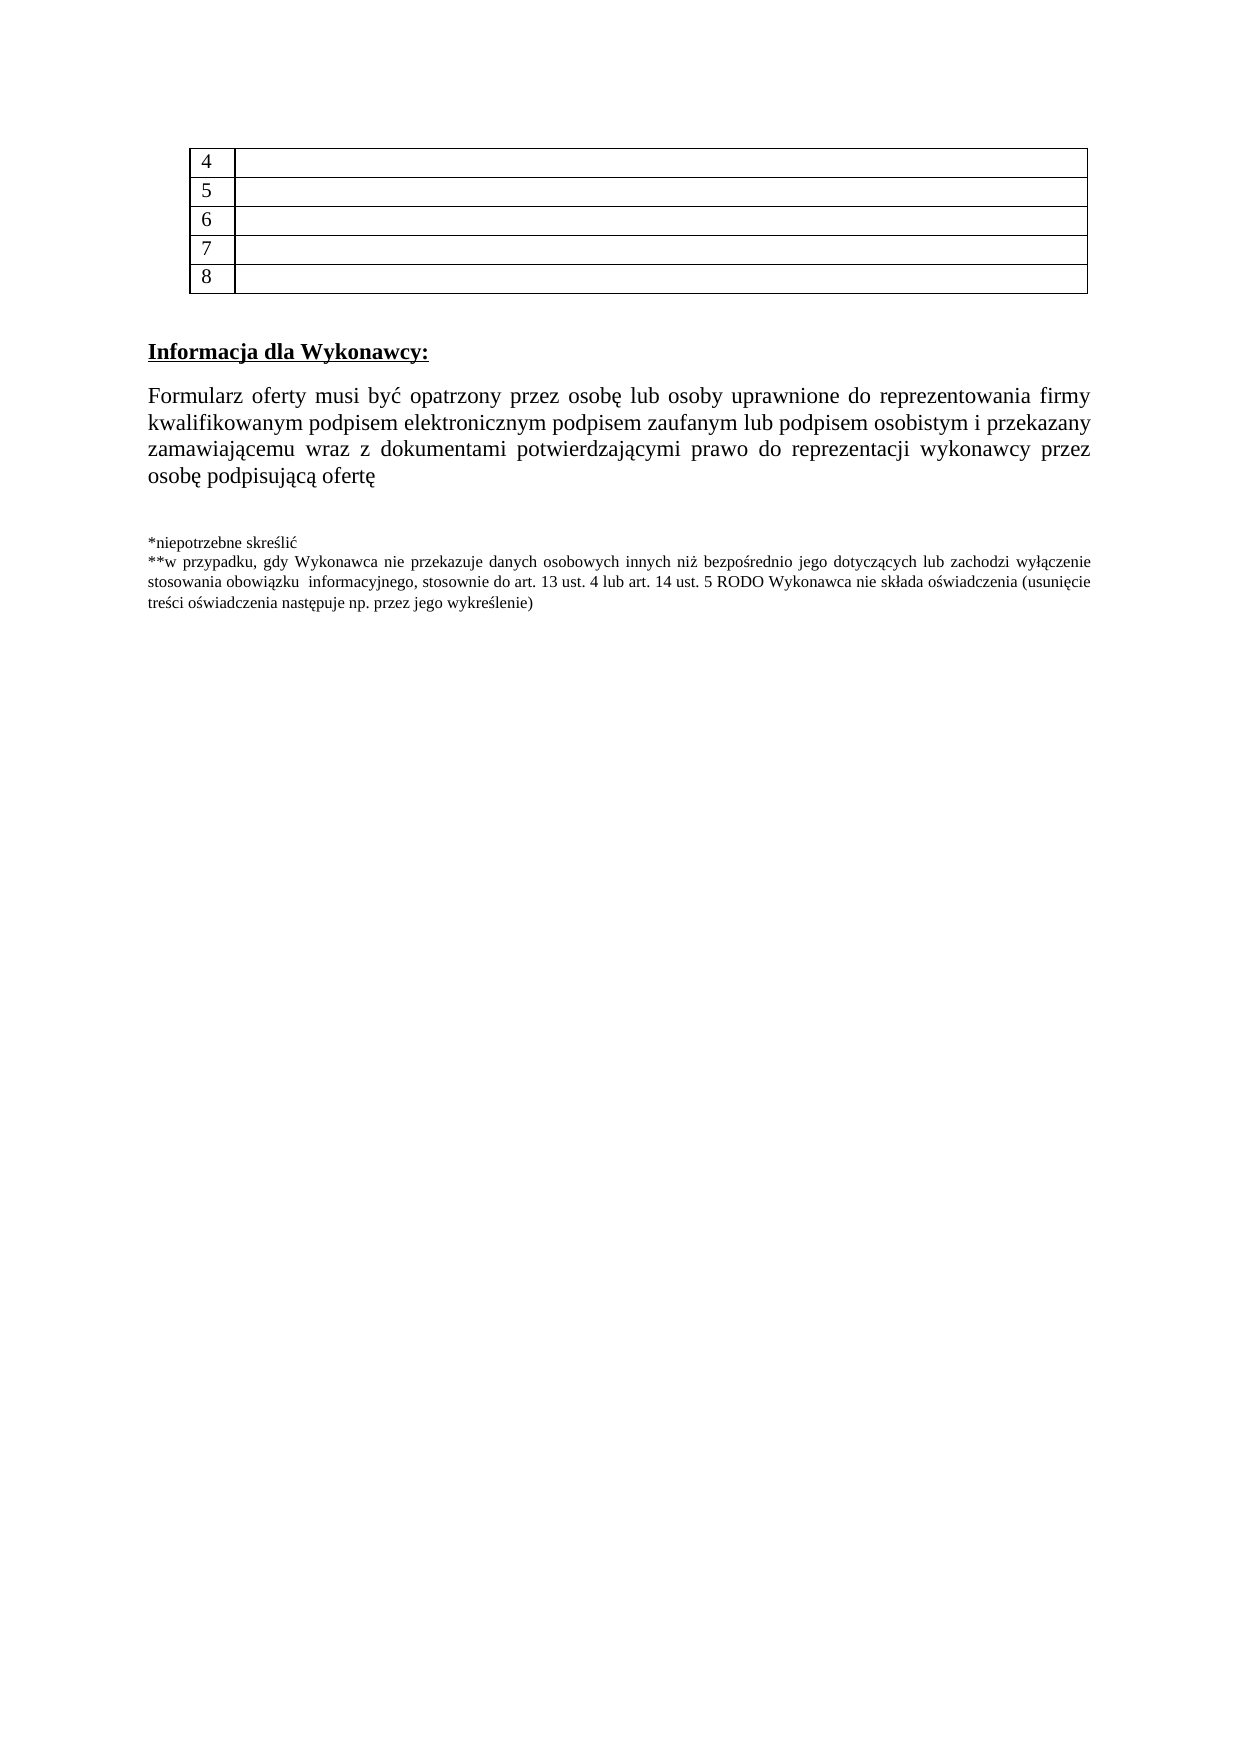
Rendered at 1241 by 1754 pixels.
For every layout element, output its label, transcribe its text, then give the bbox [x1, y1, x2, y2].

text Formularz oferty musi być opatrzony przez osobę lub osoby uprawnione do reprezentowania firmy kwalifikowanym podpisem elektronicznym podpisem zaufanym lub podpisem osobistym i przekazany zamawiającemu wraz z dokumentami potwierdzającymi prawo do reprezentacji wykonawcy przez osobę podpisującą ofertę [148, 383, 1093, 488]
table_cell [236, 149, 1087, 177]
text **w przypadku, gdy Wykonawca nie przekazuje danych osobowych innych niż bezpośrednio jego dotyczących lub zachodzi wyłączenie stosowania obowiązku informacyjnego, stosownie do art. 13 ust. 4 lub art. 14 ust. 5 RODO Wykonawca nie składa oświadczenia (usunięcie treści oświadczenia następuje np. przez jego wykreślenie) [148, 552, 1093, 612]
table_cell [236, 265, 1087, 292]
table_cell 7 [191, 236, 234, 263]
table_cell [236, 178, 1087, 206]
table_cell 6 [191, 207, 234, 234]
table_cell 8 [191, 265, 234, 292]
text Informacja dla Wykonawcy: [148, 338, 1093, 364]
table_cell 4 [191, 149, 234, 177]
table_cell [236, 236, 1087, 263]
table_cell [236, 207, 1087, 234]
text *niepotrzebne skreślić [148, 533, 1093, 552]
table_cell 5 [191, 178, 234, 206]
